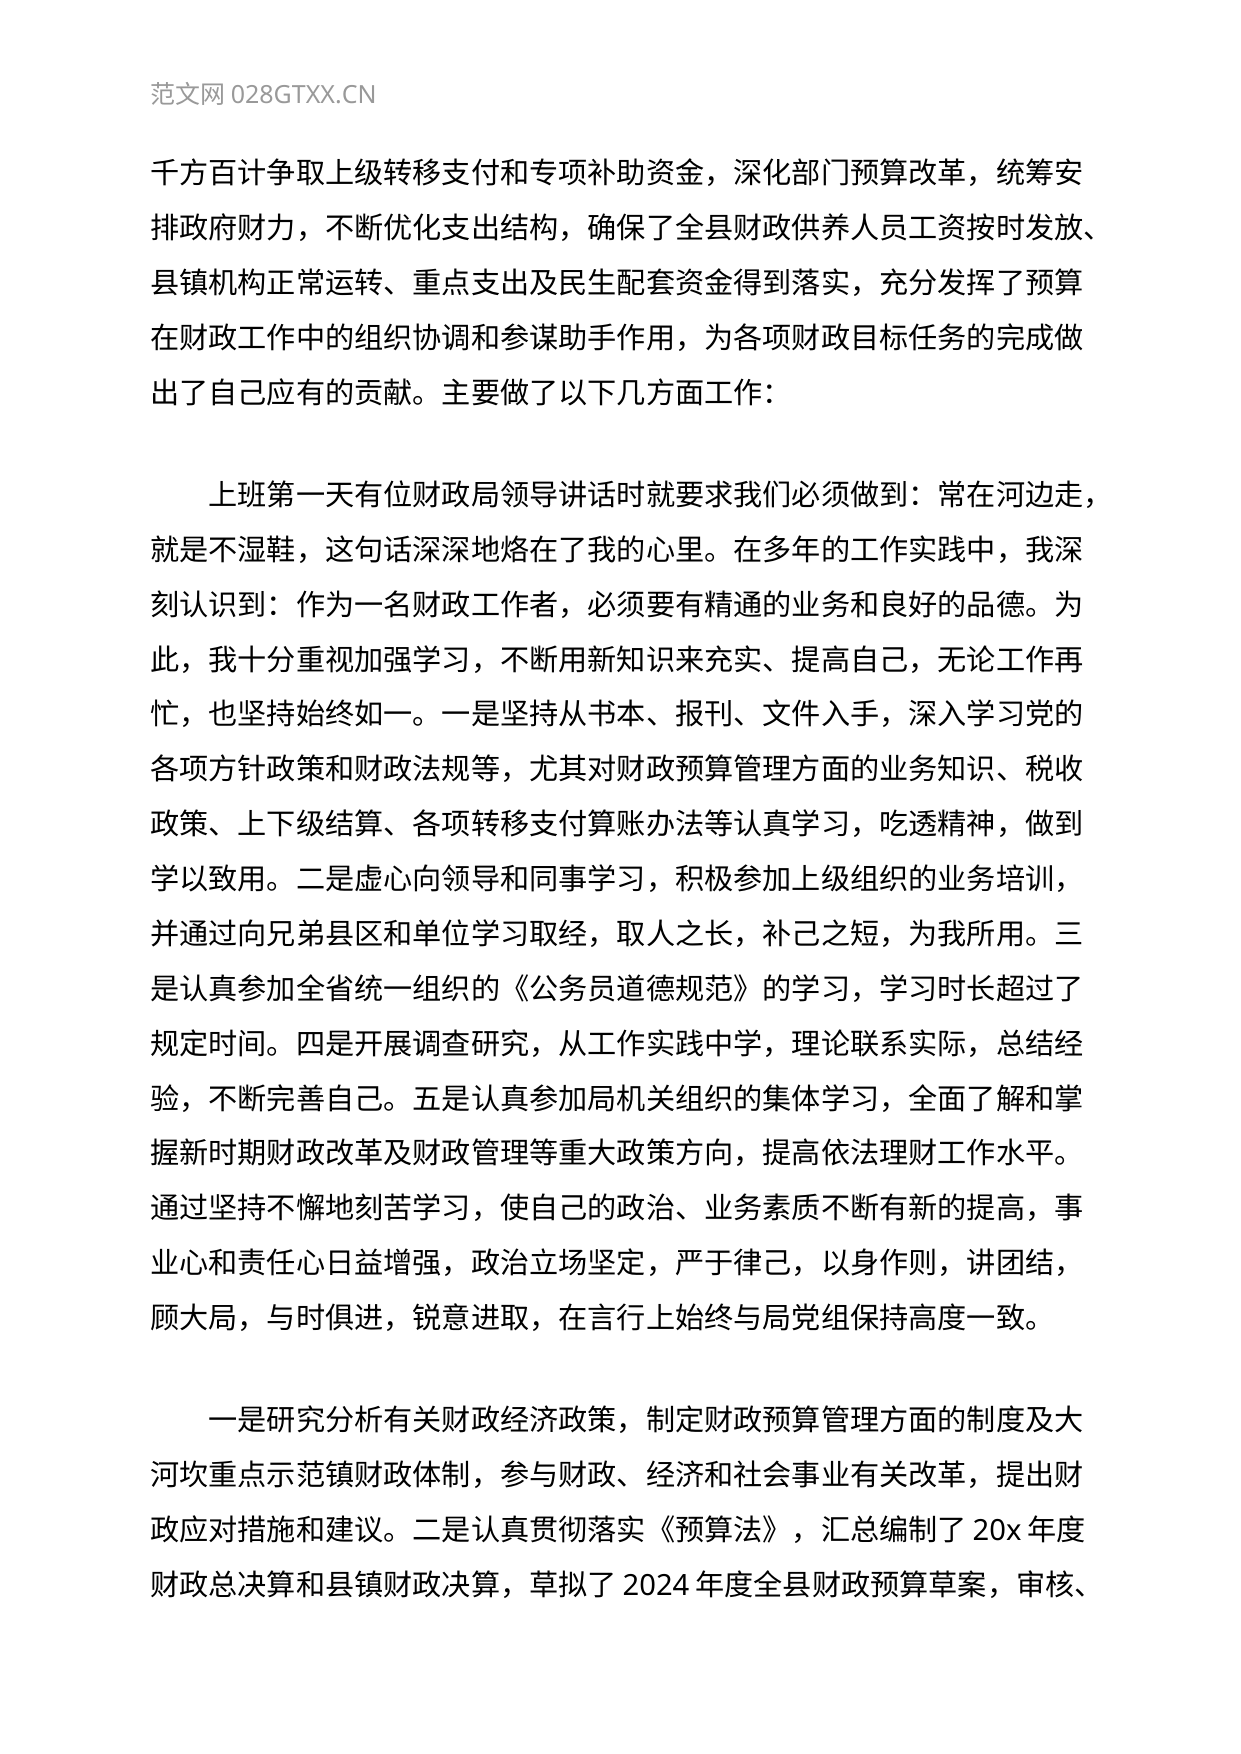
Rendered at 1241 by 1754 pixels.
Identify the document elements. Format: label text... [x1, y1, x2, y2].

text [150, 150, 1090, 412]
text 上班第一天有位财政局领导讲话时就要求我们必须做到：常在河边走，就是不湿鞋，这句话深深地烙在了我的心里。在多年的工作实践中，我深刻认识到：作为一名财政工作者，必须要有精通的业务和良好的品德。为此，我十分重视加强学习，不断用新知识来充实、提高自己，无论工作再忙，也坚持始终如一。一是坚持从书本、报刊、文件入手，深入学习党的各项方针政策和财政法规等，尤其对财政预算管理方面的业务知识、税收政策、上下级结算、各项转移支付算账办法等认真学习，吃透精神，做到学以致用。二是虚心向领导和同事学习，积极参加上级组织的业务培训，并通过向兄弟县区和单位学习取经，取人之长，补己之短，为我所用。三是认真参加全省统一组织的《公务员道德规范》的学习，学习时长超过了规定时间。四是开展调查研究，从工作实践中学，理论联系实际，总结经验，不断完善自己。五是认真参加局机关组织的集体学习，全面了解和掌握新时期财政改革及财政管理等重大政策方向，提高依法理财工作水平。通过坚持不懈地刻苦学习，使自己的政治、业务素质不断有新的提高，事业心和责任心日益增强，政治立场坚定，严于律己，以身作则，讲团结，顾大局，与时俱进，锐意进取，在言行上始终与局党组保持高度一致。 [150, 471, 1090, 1337]
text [150, 1397, 1090, 1604]
